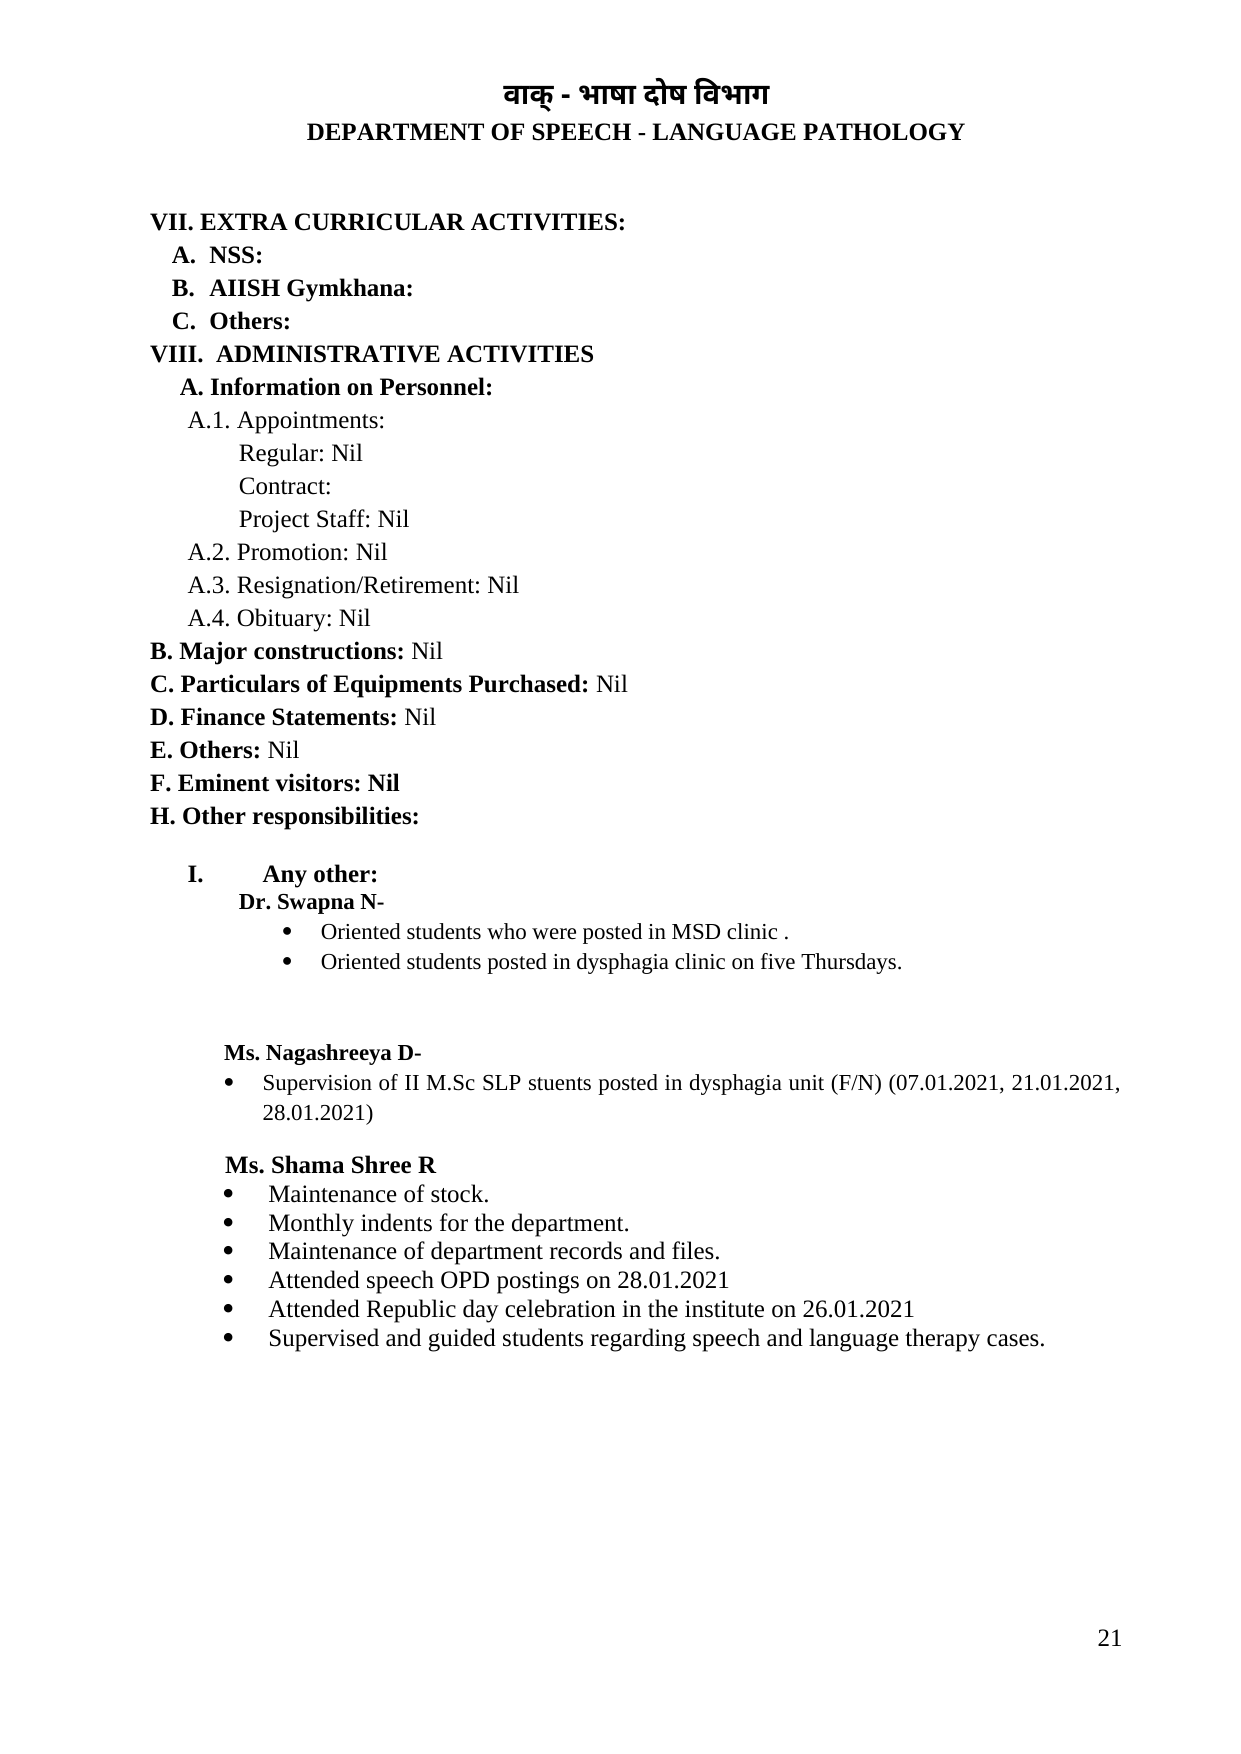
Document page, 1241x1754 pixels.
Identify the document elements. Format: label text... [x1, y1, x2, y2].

list Maintenance of stock. [224, 1179, 1122, 1208]
text A.1. Appointments: [187, 405, 1122, 434]
text A.3. Resignation/Retirement: Nil [187, 570, 1122, 599]
text B. Major constructions: Nil [150, 636, 1122, 665]
text Project Staff: Nil [239, 504, 1122, 533]
text A.2. Promotion: Nil [187, 537, 1122, 566]
list Oriented students posted in dysphagia clinic on five Thursdays. [283, 948, 1122, 974]
text VII. EXTRA CURRICULAR ACTIVITIES: [150, 207, 1122, 236]
text Contract: [239, 471, 1122, 500]
list Supervised and guided students regarding speech and language therapy cases. [224, 1323, 1122, 1351]
list Attended Republic day celebration in the institute on 26.01.2021 [224, 1294, 1122, 1323]
text Ms. Shama Shree R [225, 1150, 1122, 1179]
text D. Finance Statements: Nil [150, 702, 1122, 731]
text VIII. ADMINISTRATIVE ACTIVITIES [150, 339, 1122, 368]
list NSS: [172, 240, 1122, 269]
list AIISH Gymkhana: [172, 273, 1122, 302]
text C. Particulars of Equipments Purchased: Nil [150, 669, 1122, 698]
list Oriented students who were posted in MSD clinic . [283, 918, 1122, 944]
list Dr. Swapna N- [239, 888, 1122, 914]
list Ms. Nagashreeya D- [224, 1039, 1122, 1065]
list Supervision of II M.Sc SLP stuents posted in dysphagia unit (F/N) (07.01.2021, 21.01.2021, 28.01.2021) [225, 1069, 1122, 1126]
list Others: [172, 306, 1122, 335]
list Monthly indents for the department. [224, 1208, 1122, 1236]
list Attended speech OPD postings on 28.01.2021 [224, 1265, 1122, 1294]
text F. Eminent visitors: Nil [150, 768, 1122, 797]
text A.4. Obituary: Nil [187, 603, 1122, 632]
text Regular: Nil [239, 438, 1122, 467]
text H. Other responsibilities: [150, 801, 1122, 830]
list Any other: [187, 859, 1122, 888]
text E. Others: Nil [150, 735, 1122, 764]
list Maintenance of department records and files. [224, 1236, 1122, 1265]
text A. Information on Personnel: [150, 372, 1122, 401]
